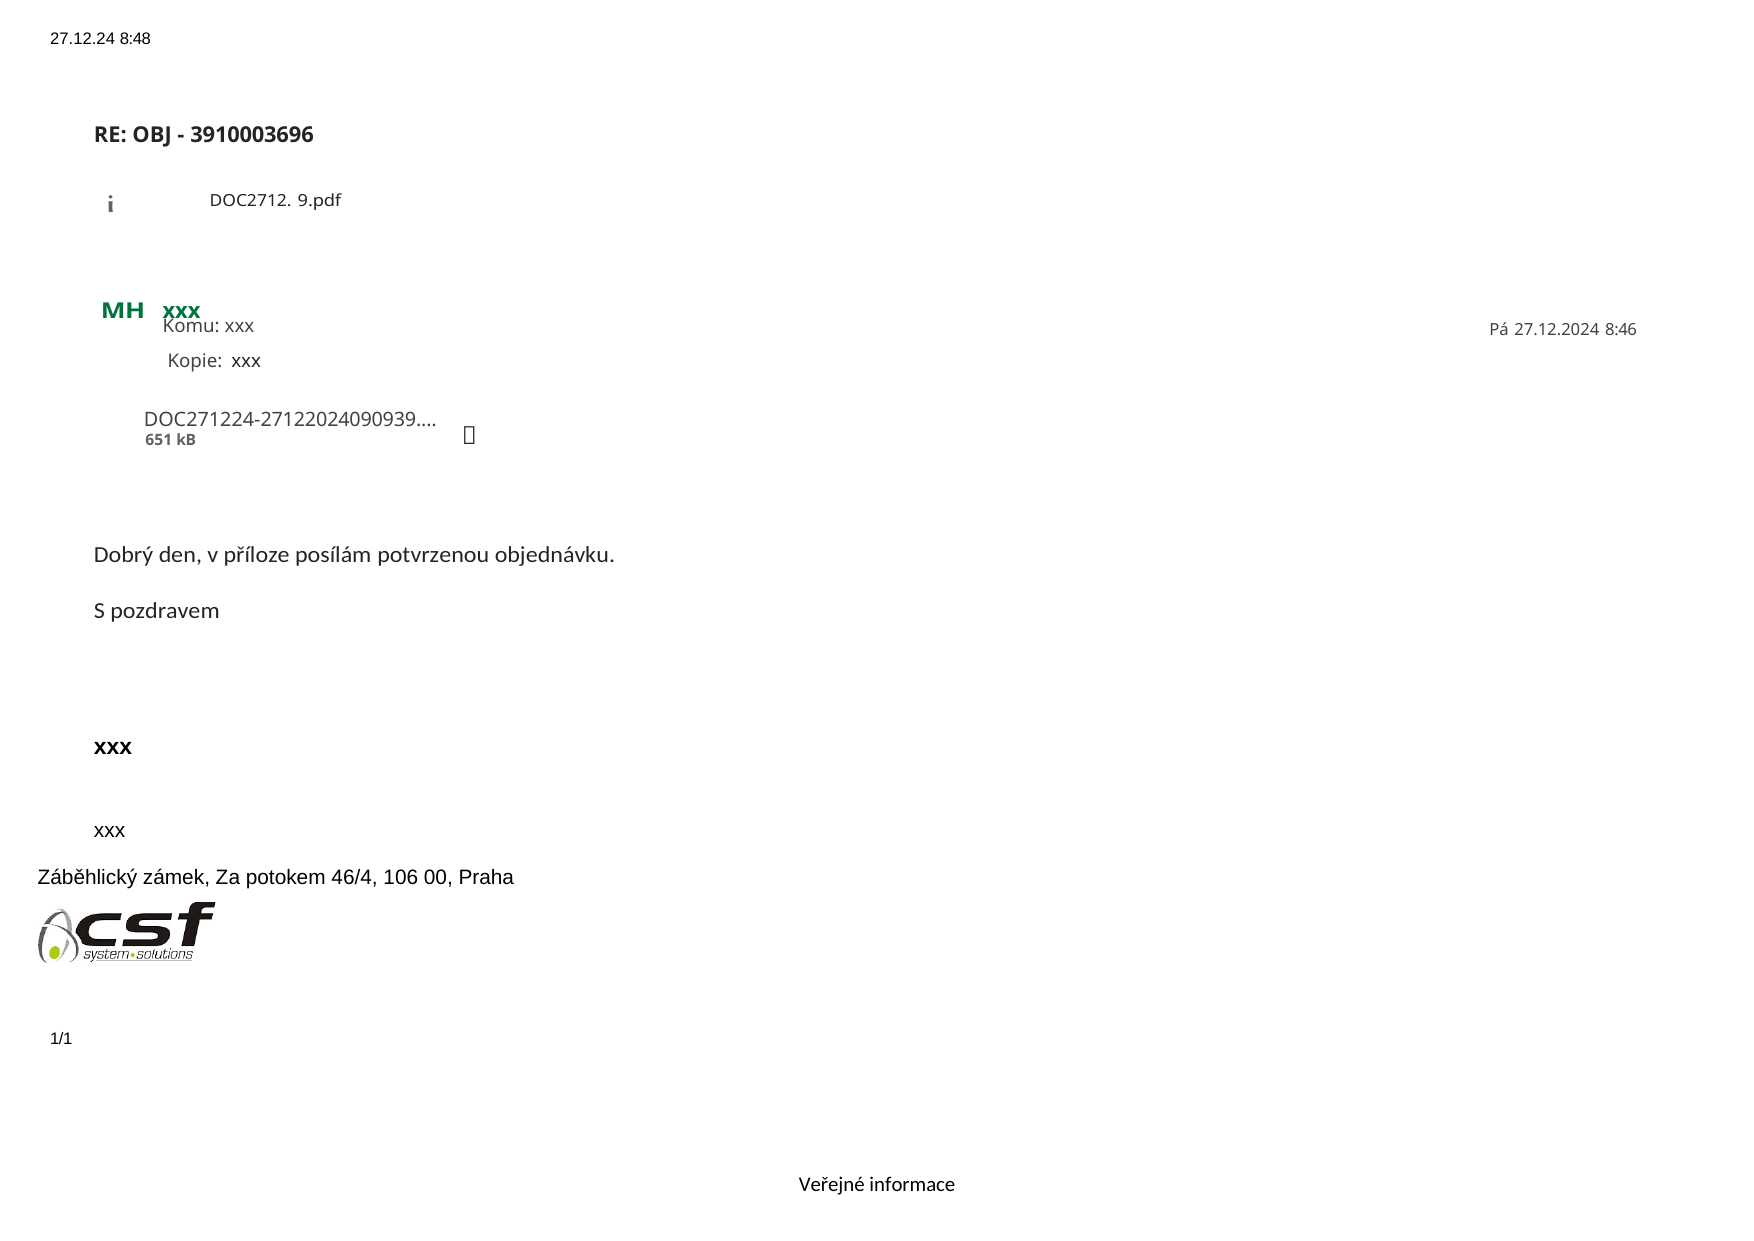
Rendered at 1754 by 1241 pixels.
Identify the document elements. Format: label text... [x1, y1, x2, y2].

subtitle RE: OBJ - 3910003696 [94, 119, 1714, 148]
subtitle Dobrý den, v příloze posílám potvrzenou objednávku. S pozdravem [94, 540, 618, 624]
text xxx [94, 818, 617, 842]
text Komu: xxx [162, 312, 354, 338]
text 1/1 [50, 1029, 1714, 1048]
text 27.12.24 8:48 [50, 29, 1714, 48]
text MH xxx [101, 274, 1714, 310]
text Záběhlický zámek, Za potokem 46/4, 106 00, Praha [37, 865, 617, 963]
text Pá 27.12.2024 8:46 [1489, 317, 1714, 340]
text 651 kB [145, 432, 491, 448]
text  DOC2712. 9.pdf [106, 183, 1714, 217]
picture [37, 902, 216, 963]
text DOC271224-27122024090939.…  [144, 401, 491, 432]
text Kopie: xxx [162, 347, 354, 372]
title xxx [94, 733, 1714, 759]
